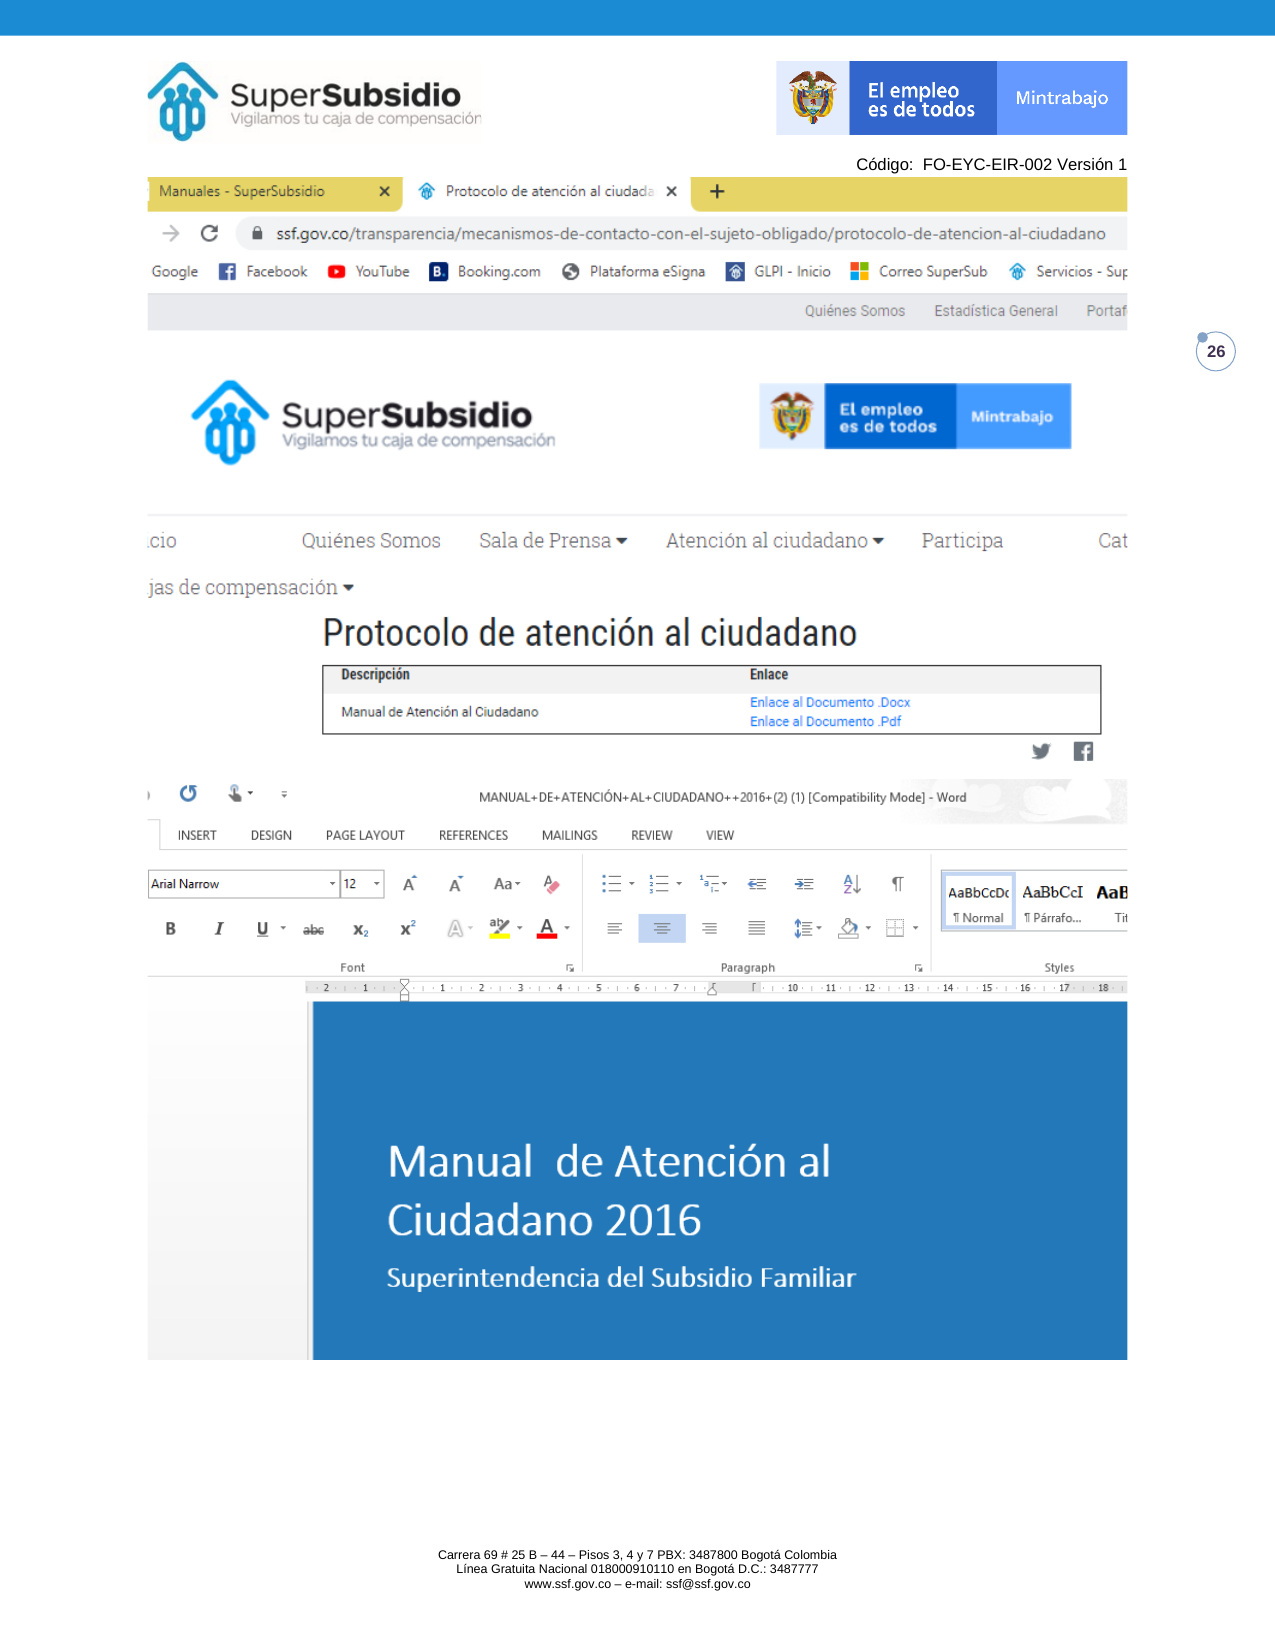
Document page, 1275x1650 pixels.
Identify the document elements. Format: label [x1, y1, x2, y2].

picture [147, 177, 1128, 1360]
picture [147, 61, 482, 144]
picture [776, 61, 1128, 135]
